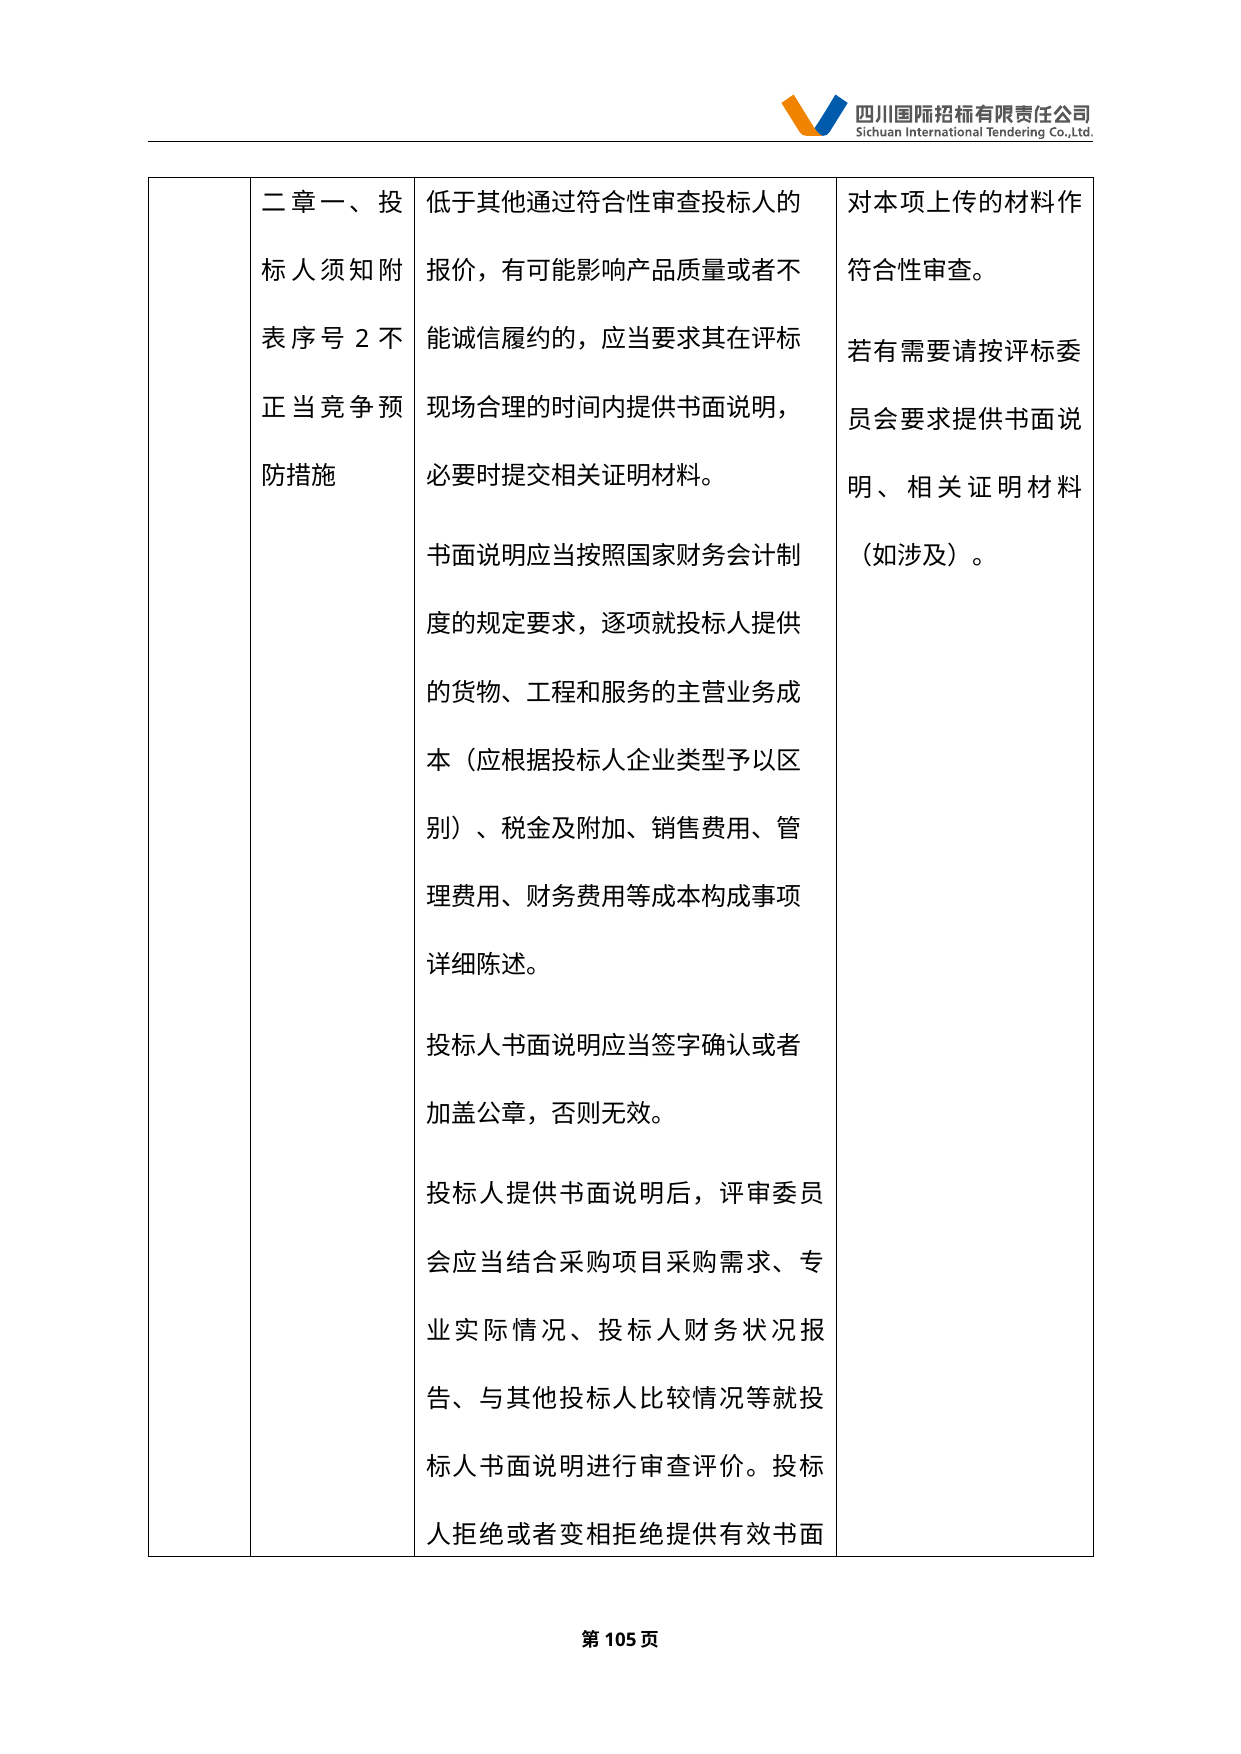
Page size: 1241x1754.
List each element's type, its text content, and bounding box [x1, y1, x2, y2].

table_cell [415, 178, 836, 1556]
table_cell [251, 178, 414, 1556]
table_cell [837, 178, 1093, 1556]
table_cell 2 [149, 178, 250, 1556]
